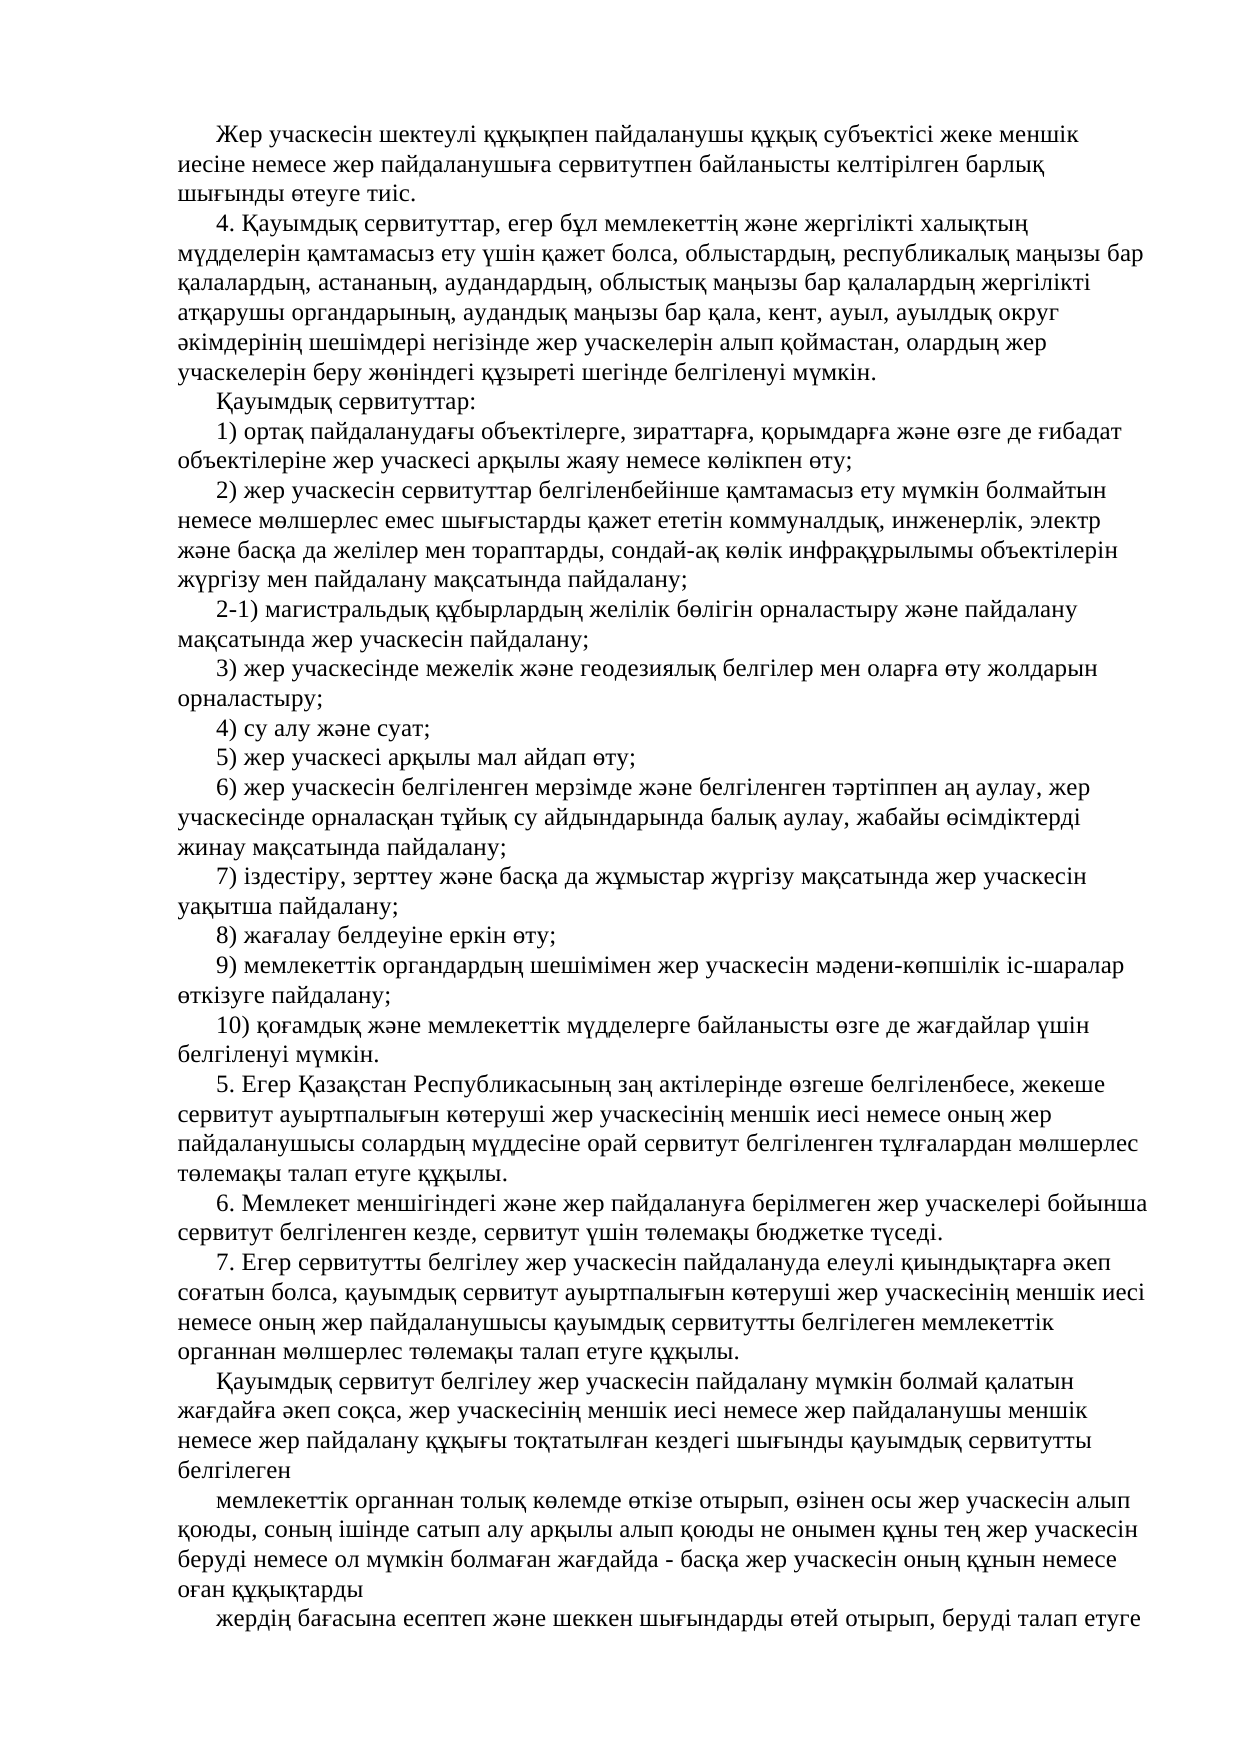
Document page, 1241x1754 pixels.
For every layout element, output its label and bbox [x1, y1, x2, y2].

text [177, 118, 1152, 1632]
